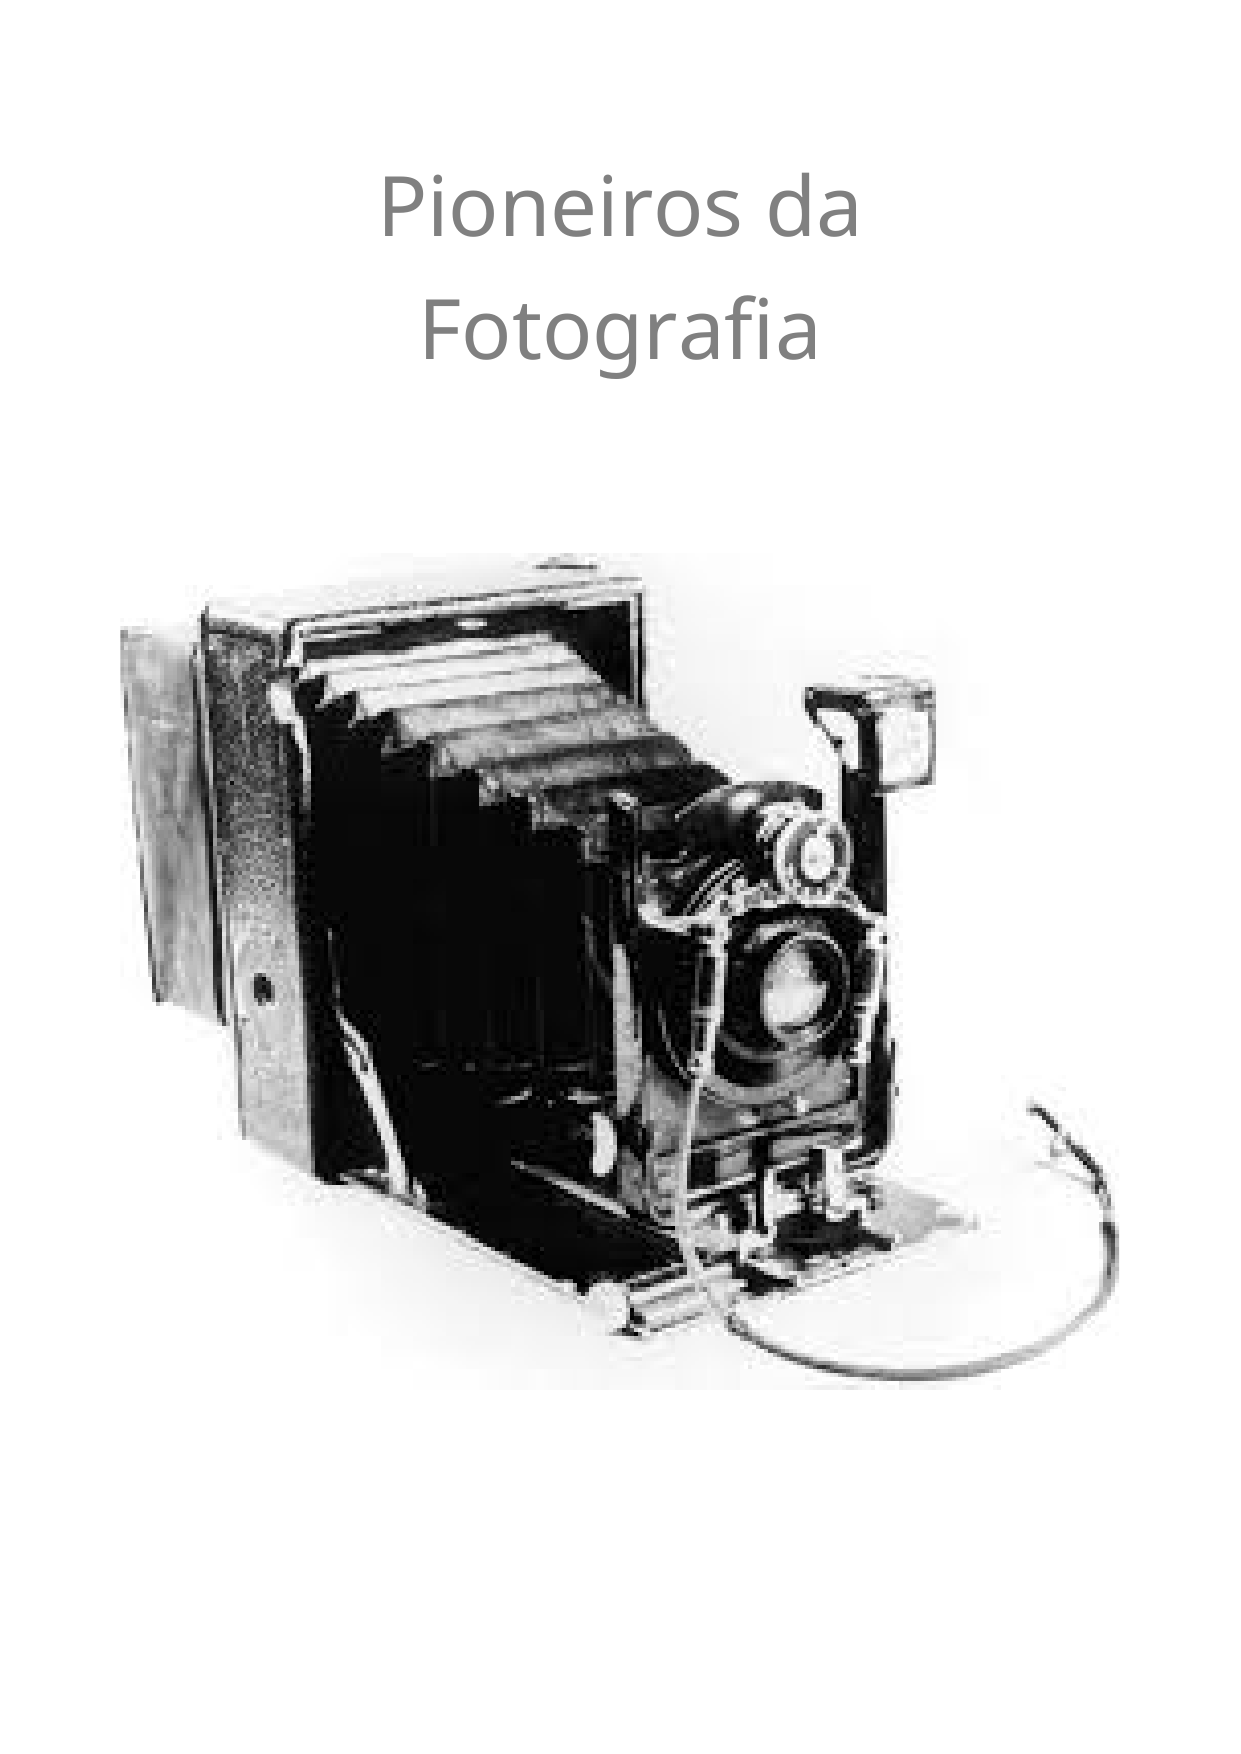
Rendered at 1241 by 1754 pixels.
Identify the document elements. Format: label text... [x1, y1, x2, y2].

text Pioneiros da Fotografia [177, 148, 1063, 384]
picture [120, 553, 1120, 1390]
